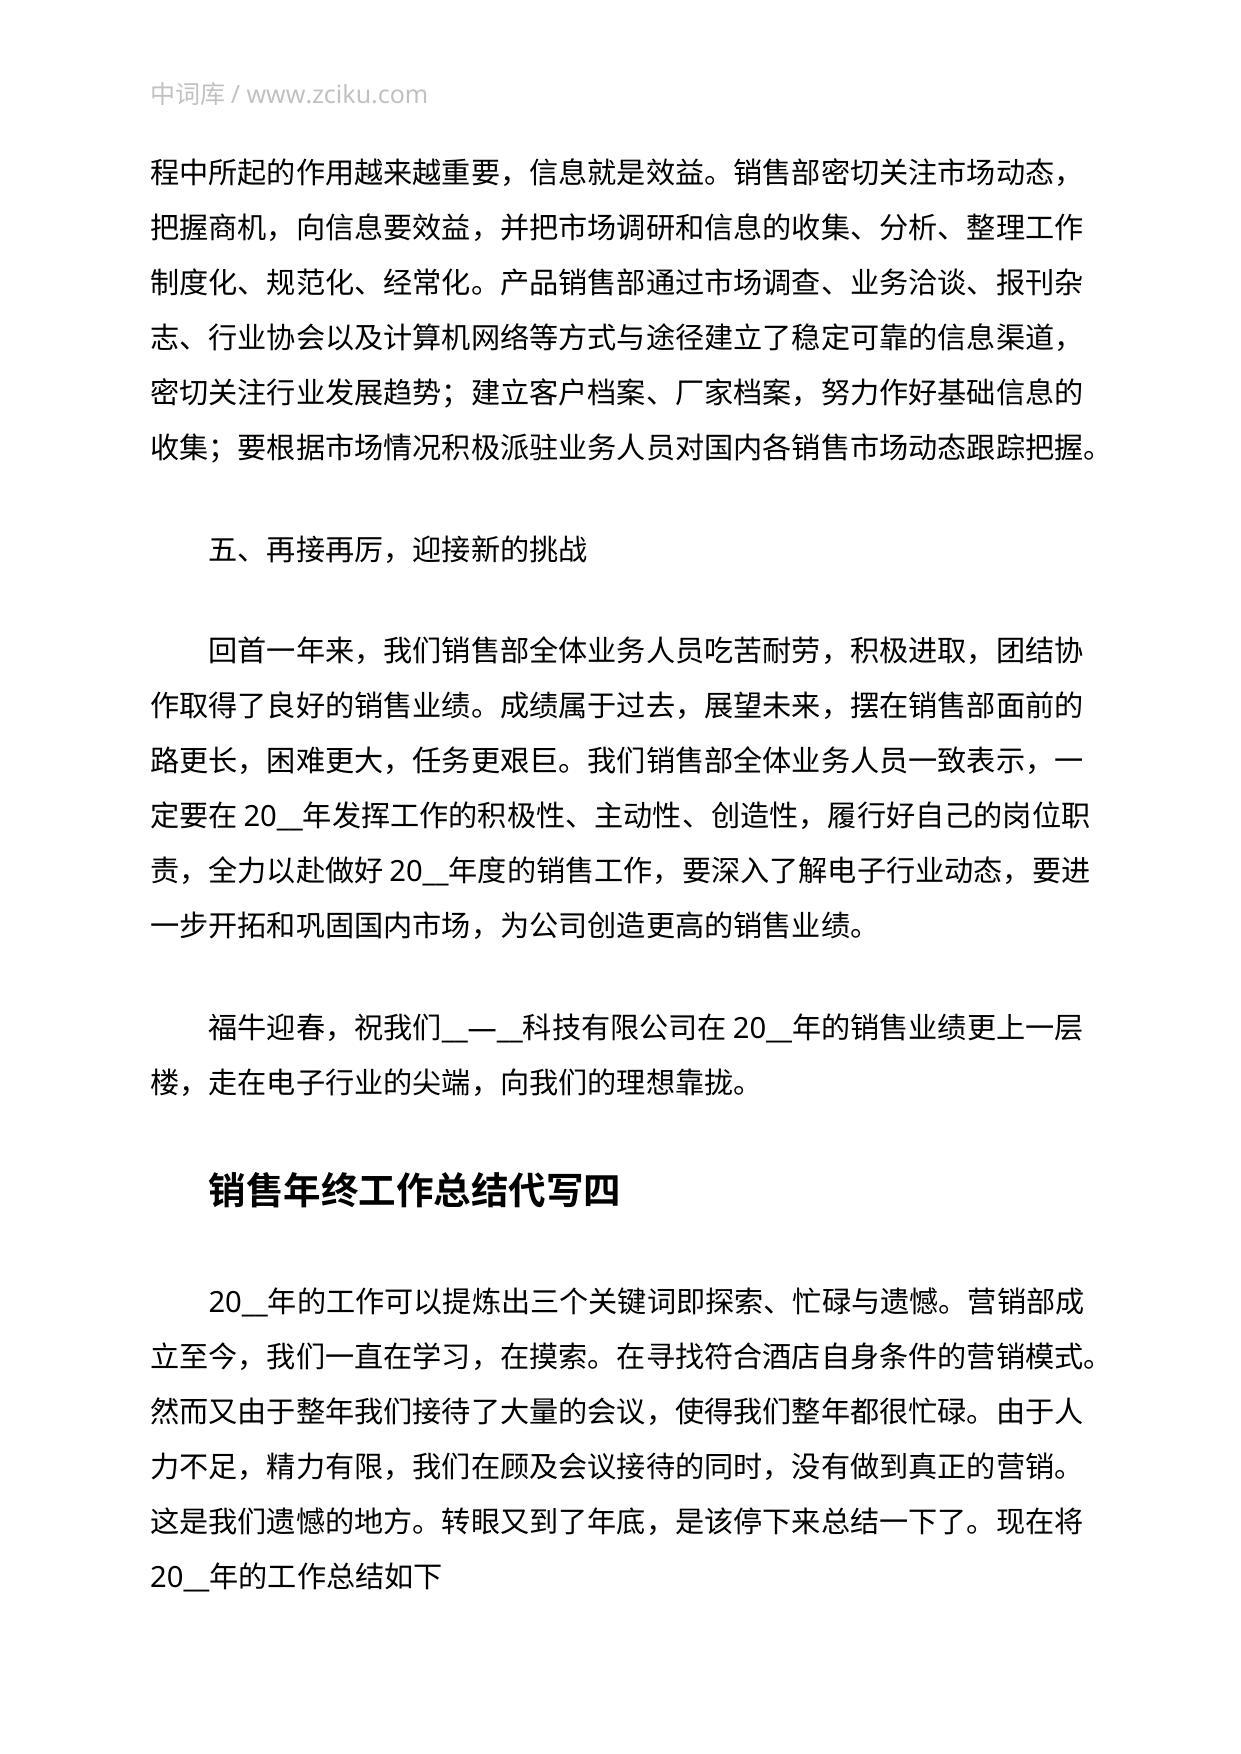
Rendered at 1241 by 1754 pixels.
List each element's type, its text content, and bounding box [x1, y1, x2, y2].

text 福牛迎春，祝我们__—__科技有限公司在20__年的销售业绩更上一层楼，走在电子行业的尖端，向我们的理想靠拢。 [150, 1004, 1090, 1102]
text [150, 150, 1090, 467]
text 20__年的工作可以提炼出三个关键词即探索、忙碌与遗憾。营销部成立至今，我们一直在学习，在摸索。在寻找符合酒店自身条件的营销模式。然而又由于整年我们接待了大量的会议，使得我们整年都很忙碌。由于人力不足，精力有限，我们在顾及会议接待的同时，没有做到真正的营销。这是我们遗憾的地方。转眼又到了年底，是该停下来总结一下了。现在将20__年的工作总结如下 [150, 1279, 1090, 1596]
text 五、再接再厉，迎接新的挑战 [150, 526, 1090, 568]
text 回首一年来，我们销售部全体业务人员吃苦耐劳，积极进取，团结协作取得了良好的销售业绩。成绩属于过去，展望未来，摆在销售部面前的路更长，困难更大，任务更艰巨。我们销售部全体业务人员一致表示，一定要在20__年发挥工作的积极性、主动性、创造性，履行好自己的岗位职责，全力以赴做好20__年度的销售工作，要深入了解电子行业动态，要进一步开拓和巩固国内市场，为公司创造更高的销售业绩。 [150, 628, 1090, 945]
text 销售年终工作总结代写四 [150, 1161, 1090, 1216]
